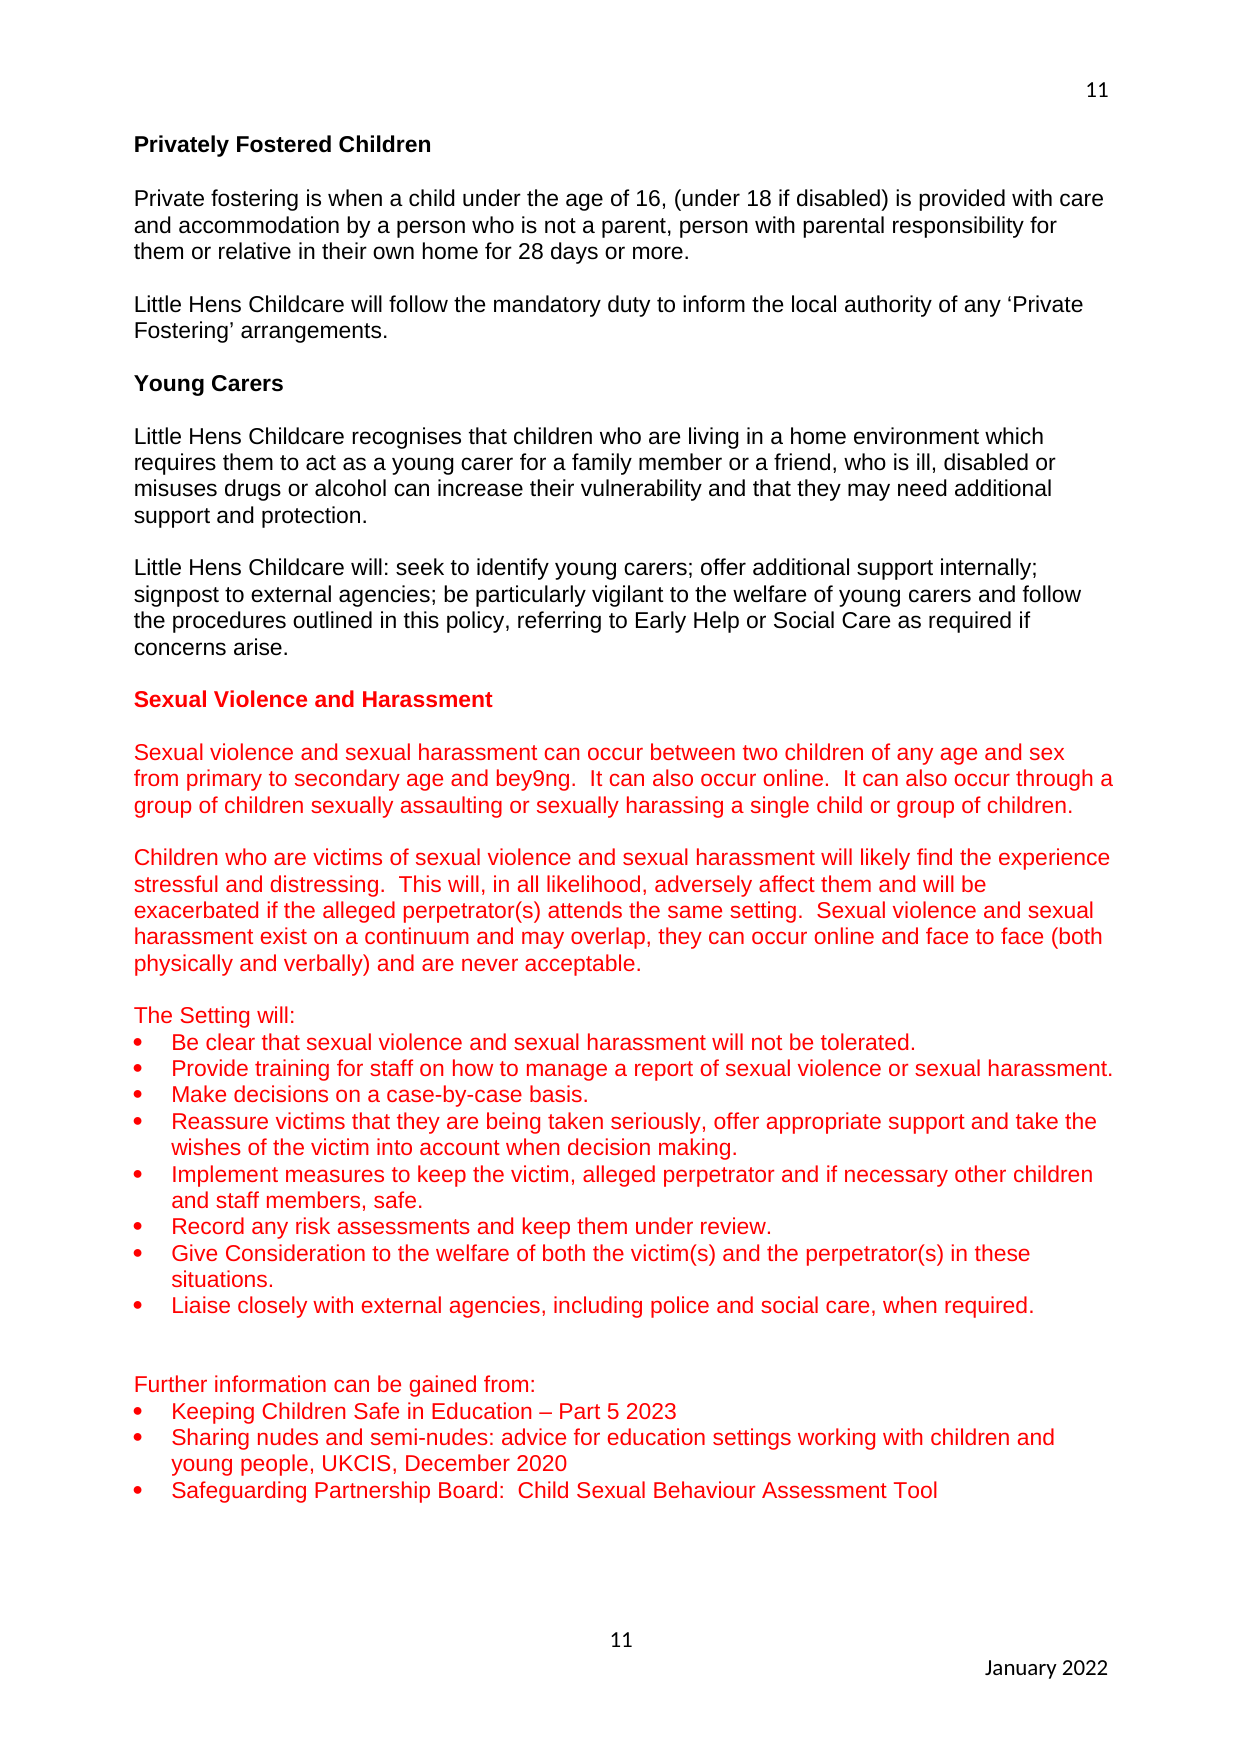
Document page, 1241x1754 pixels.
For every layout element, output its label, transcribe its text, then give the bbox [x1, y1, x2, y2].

text Little Hens Childcare will follow the mandatory duty to inform the local authority of any ‘Private Fostering’ arrangements. [133, 291, 1108, 343]
list Make decisions on a case-by-case basis. [133, 1081, 1114, 1108]
list Give Consideration to the welfare of both the victim(s) and the perpetrator(s) in these situations. [133, 1239, 1114, 1292]
list Reassure victims that they are being taken seriously, offer appropriate support and take the wishes of the victim into account when decision making. [133, 1108, 1114, 1161]
list Safeguarding Partnership Board: Child Sexual Behaviour Assessment Tool [133, 1477, 1114, 1503]
list Be clear that sexual violence and sexual harassment will not be tolerated. [133, 1029, 1114, 1055]
text Little Hens Childcare will: seek to identify young carers; offer additional support internally; signpost to external agencies; be particularly vigilant to the welfare of young carers and follow the procedures outlined in this policy, referring to Early Help or Social Care as required if concerns arise. [133, 554, 1114, 660]
text Children who are victims of sexual violence and sexual harassment will likely find the experience stressful and distressing. This will, in all likelihood, adversely affect them and will be exacerbated if the alleged perpetrator(s) attends the same setting. Sexual violence and sexual harassment exist on a continuum and may overlap, they can occur online and face to face (both physically and verbally) and are never acceptable. [133, 844, 1114, 976]
text The Setting will: [133, 1002, 1114, 1029]
text Sexual violence and sexual harassment can occur between two children of any age and sex from primary to secondary age and bey9ng. It can also occur online. It can also occur through a group of children sexually assaulting or sexually harassing a single child or group of children. [133, 739, 1114, 818]
list Liaise closely with external agencies, including police and social care, when required. [133, 1292, 1114, 1319]
text Private fostering is when a child under the age of 16, (under 18 if disabled) is provided with care and accommodation by a person who is not a parent, person with parental responsibility for them or relative in their own home for 28 days or more. [133, 185, 1108, 264]
list Provide training for staff on how to manage a report of sexual violence or sexual harassment. [133, 1055, 1114, 1081]
text Sexual Violence and Harassment [133, 686, 1114, 712]
list Implement measures to keep the victim, alleged perpetrator and if necessary other children and staff members, safe. [133, 1161, 1114, 1213]
text Further information can be gained from: [133, 1371, 1114, 1398]
text Privately Fostered Children [133, 131, 1108, 185]
text Young Carers [133, 370, 1114, 396]
list Record any risk assessments and keep them under review. [133, 1213, 1114, 1239]
text Little Hens Childcare recognises that children who are living in a home environment which requires them to act as a young carer for a family member or a friend, who is ill, disabled or misuses drugs or alcohol can increase their vulnerability and that they may need additional support and protection. [133, 423, 1114, 528]
list Sharing nudes and semi-nudes: advice for education settings working with children and young people, UKCIS, December 2020 [133, 1424, 1114, 1477]
list Keeping Children Safe in Education – Part 5 2023 [133, 1398, 1114, 1424]
